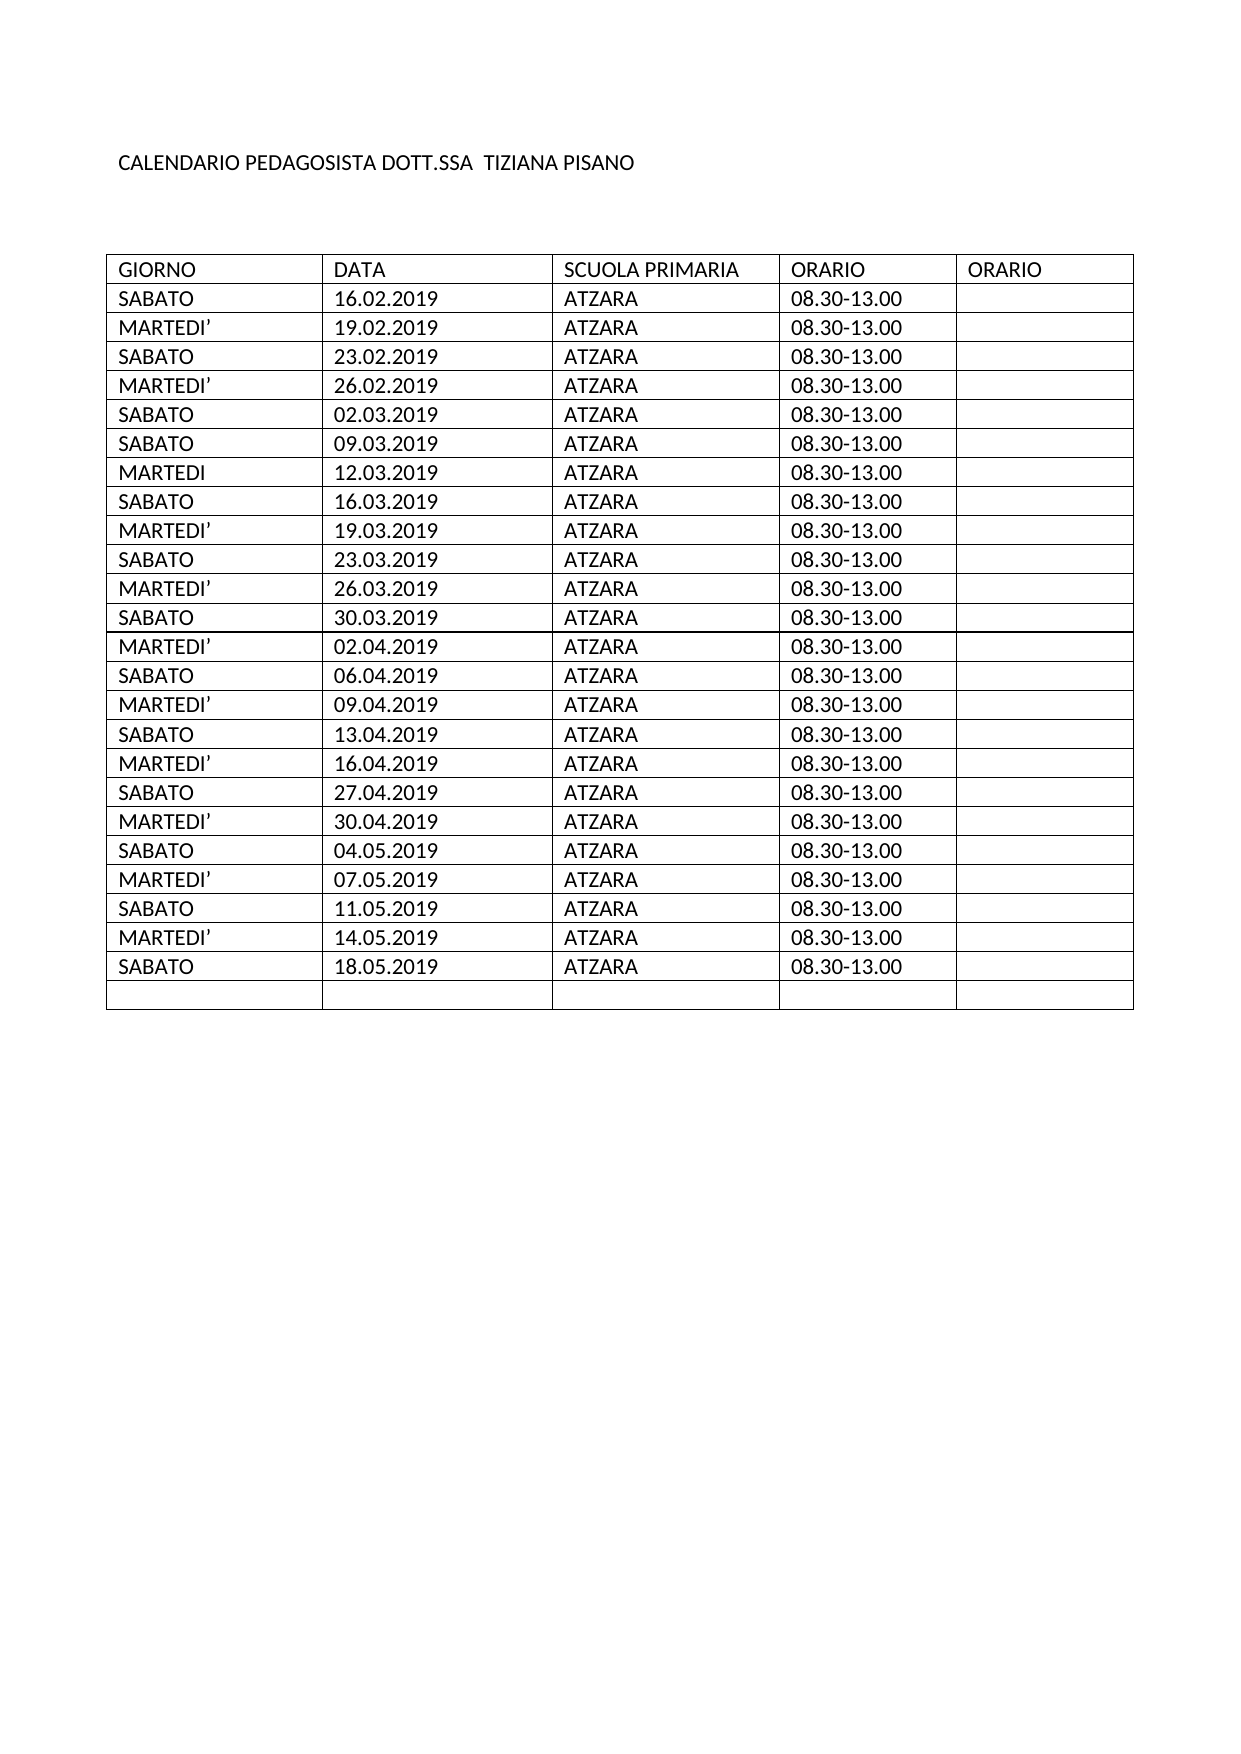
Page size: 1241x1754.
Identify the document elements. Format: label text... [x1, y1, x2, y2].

table_cell SABATO [107, 662, 322, 689]
table_cell ATZARA [553, 662, 779, 689]
table_cell 12.03.2019 [323, 458, 552, 486]
table_cell 08.30-13.00 [780, 952, 956, 980]
table_cell ATZARA [553, 458, 779, 486]
table_cell SABATO [107, 720, 322, 748]
table_cell 16.04.2019 [323, 749, 552, 777]
table_cell [107, 981, 322, 1009]
table_cell ATZARA [553, 952, 779, 980]
table_cell 08.30-13.00 [780, 894, 956, 922]
table_cell ATZARA [553, 371, 779, 399]
table_cell ATZARA [553, 836, 779, 864]
table_cell SABATO [107, 487, 322, 515]
table_cell MARTEDI’ [107, 633, 322, 661]
table_header ORARIO [780, 255, 956, 283]
table_cell ATZARA [553, 749, 779, 777]
table_cell ATZARA [553, 487, 779, 515]
table_cell [957, 400, 1133, 428]
table_cell 08.30-13.00 [780, 807, 956, 835]
table_cell [957, 604, 1133, 631]
table_cell MARTEDI’ [107, 923, 322, 951]
table_cell [957, 574, 1133, 602]
table_cell ATZARA [553, 400, 779, 428]
table_cell 23.02.2019 [323, 342, 552, 370]
table_cell 06.04.2019 [323, 662, 552, 689]
table_cell ATZARA [553, 865, 779, 893]
table_cell 26.03.2019 [323, 574, 552, 602]
table_cell SABATO [107, 342, 322, 370]
table_cell SABATO [107, 545, 322, 573]
table_cell MARTEDI’ [107, 574, 322, 602]
table_cell ATZARA [553, 284, 779, 312]
table_cell MARTEDI’ [107, 865, 322, 893]
table_cell MARTEDI’ [107, 691, 322, 719]
table_cell [957, 952, 1133, 980]
table_header SCUOLA PRIMARIA [553, 255, 779, 283]
table_cell 26.02.2019 [323, 371, 552, 399]
table_cell [957, 429, 1133, 457]
table_cell SABATO [107, 284, 322, 312]
table_cell [957, 662, 1133, 689]
table_cell 30.04.2019 [323, 807, 552, 835]
table_cell 08.30-13.00 [780, 458, 956, 486]
table_cell 08.30-13.00 [780, 487, 956, 515]
table_cell 08.30-13.00 [780, 574, 956, 602]
table_cell 08.30-13.00 [780, 284, 956, 312]
table_cell 08.30-13.00 [780, 662, 956, 689]
table_cell MARTEDI’ [107, 371, 322, 399]
table_cell ATZARA [553, 778, 779, 806]
table_cell [957, 981, 1133, 1009]
table_cell ATZARA [553, 574, 779, 602]
table_cell ATZARA [553, 313, 779, 341]
table_cell 08.30-13.00 [780, 516, 956, 544]
table_cell [957, 371, 1133, 399]
table_cell ATZARA [553, 633, 779, 661]
table_cell [957, 487, 1133, 515]
table_cell ATZARA [553, 807, 779, 835]
table_cell 08.30-13.00 [780, 836, 956, 864]
table_cell [957, 865, 1133, 893]
table_cell MARTEDI’ [107, 516, 322, 544]
table_cell [957, 923, 1133, 951]
table_cell 02.04.2019 [323, 633, 552, 661]
table_cell MARTEDI [107, 458, 322, 486]
table_cell 13.04.2019 [323, 720, 552, 748]
table_cell 08.30-13.00 [780, 720, 956, 748]
table_cell 16.03.2019 [323, 487, 552, 515]
table_cell ATZARA [553, 429, 779, 457]
table_cell 18.05.2019 [323, 952, 552, 980]
table_cell MARTEDI’ [107, 313, 322, 341]
table_cell 08.30-13.00 [780, 778, 956, 806]
table_cell MARTEDI’ [107, 749, 322, 777]
table_cell [957, 633, 1133, 661]
table_cell 08.30-13.00 [780, 371, 956, 399]
table_cell [323, 981, 552, 1009]
table_cell [957, 749, 1133, 777]
table_cell [957, 284, 1133, 312]
table_cell 08.30-13.00 [780, 633, 956, 661]
table_cell SABATO [107, 778, 322, 806]
table_cell 09.04.2019 [323, 691, 552, 719]
table_cell ATZARA [553, 720, 779, 748]
table_cell 23.03.2019 [323, 545, 552, 573]
table_cell 08.30-13.00 [780, 545, 956, 573]
table_cell 08.30-13.00 [780, 923, 956, 951]
table_header ORARIO [957, 255, 1133, 283]
table_cell 19.03.2019 [323, 516, 552, 544]
table_cell [957, 691, 1133, 719]
table_cell 08.30-13.00 [780, 313, 956, 341]
table_cell [957, 342, 1133, 370]
table_cell 08.30-13.00 [780, 749, 956, 777]
table_cell [957, 516, 1133, 544]
table_cell 07.05.2019 [323, 865, 552, 893]
table_cell 02.03.2019 [323, 400, 552, 428]
table_cell 30.03.2019 [323, 604, 552, 631]
table_cell 08.30-13.00 [780, 342, 956, 370]
table_header GIORNO [107, 255, 322, 283]
table_cell MARTEDI’ [107, 807, 322, 835]
table_cell ATZARA [553, 691, 779, 719]
table_cell [957, 545, 1133, 573]
table_cell SABATO [107, 400, 322, 428]
table_cell ATZARA [553, 604, 779, 631]
table_cell 08.30-13.00 [780, 691, 956, 719]
table_cell ATZARA [553, 894, 779, 922]
table_cell ATZARA [553, 342, 779, 370]
table_cell [957, 836, 1133, 864]
table_cell SABATO [107, 429, 322, 457]
table_cell [957, 313, 1133, 341]
table_cell ATZARA [553, 923, 779, 951]
table_cell [957, 458, 1133, 486]
table_cell [957, 894, 1133, 922]
table_cell 09.03.2019 [323, 429, 552, 457]
table_cell 19.02.2019 [323, 313, 552, 341]
table_cell 14.05.2019 [323, 923, 552, 951]
table_cell 04.05.2019 [323, 836, 552, 864]
table_cell SABATO [107, 604, 322, 631]
table_cell 16.02.2019 [323, 284, 552, 312]
table_cell ATZARA [553, 516, 779, 544]
table_cell 08.30-13.00 [780, 604, 956, 631]
table_cell SABATO [107, 894, 322, 922]
table_cell SABATO [107, 836, 322, 864]
text CALENDARIO PEDAGOSISTA DOTT.SSA TIZIANA PISANO [118, 148, 1122, 176]
table_cell [957, 807, 1133, 835]
table_cell 27.04.2019 [323, 778, 552, 806]
table_cell SABATO [107, 952, 322, 980]
table_cell 11.05.2019 [323, 894, 552, 922]
table_cell 08.30-13.00 [780, 400, 956, 428]
table_cell ATZARA [553, 545, 779, 573]
table_cell [957, 778, 1133, 806]
table_cell 08.30-13.00 [780, 429, 956, 457]
table_cell 08.30-13.00 [780, 865, 956, 893]
table_cell [780, 981, 956, 1009]
table_cell [957, 720, 1133, 748]
table_cell [553, 981, 779, 1009]
table_header DATA [323, 255, 552, 283]
